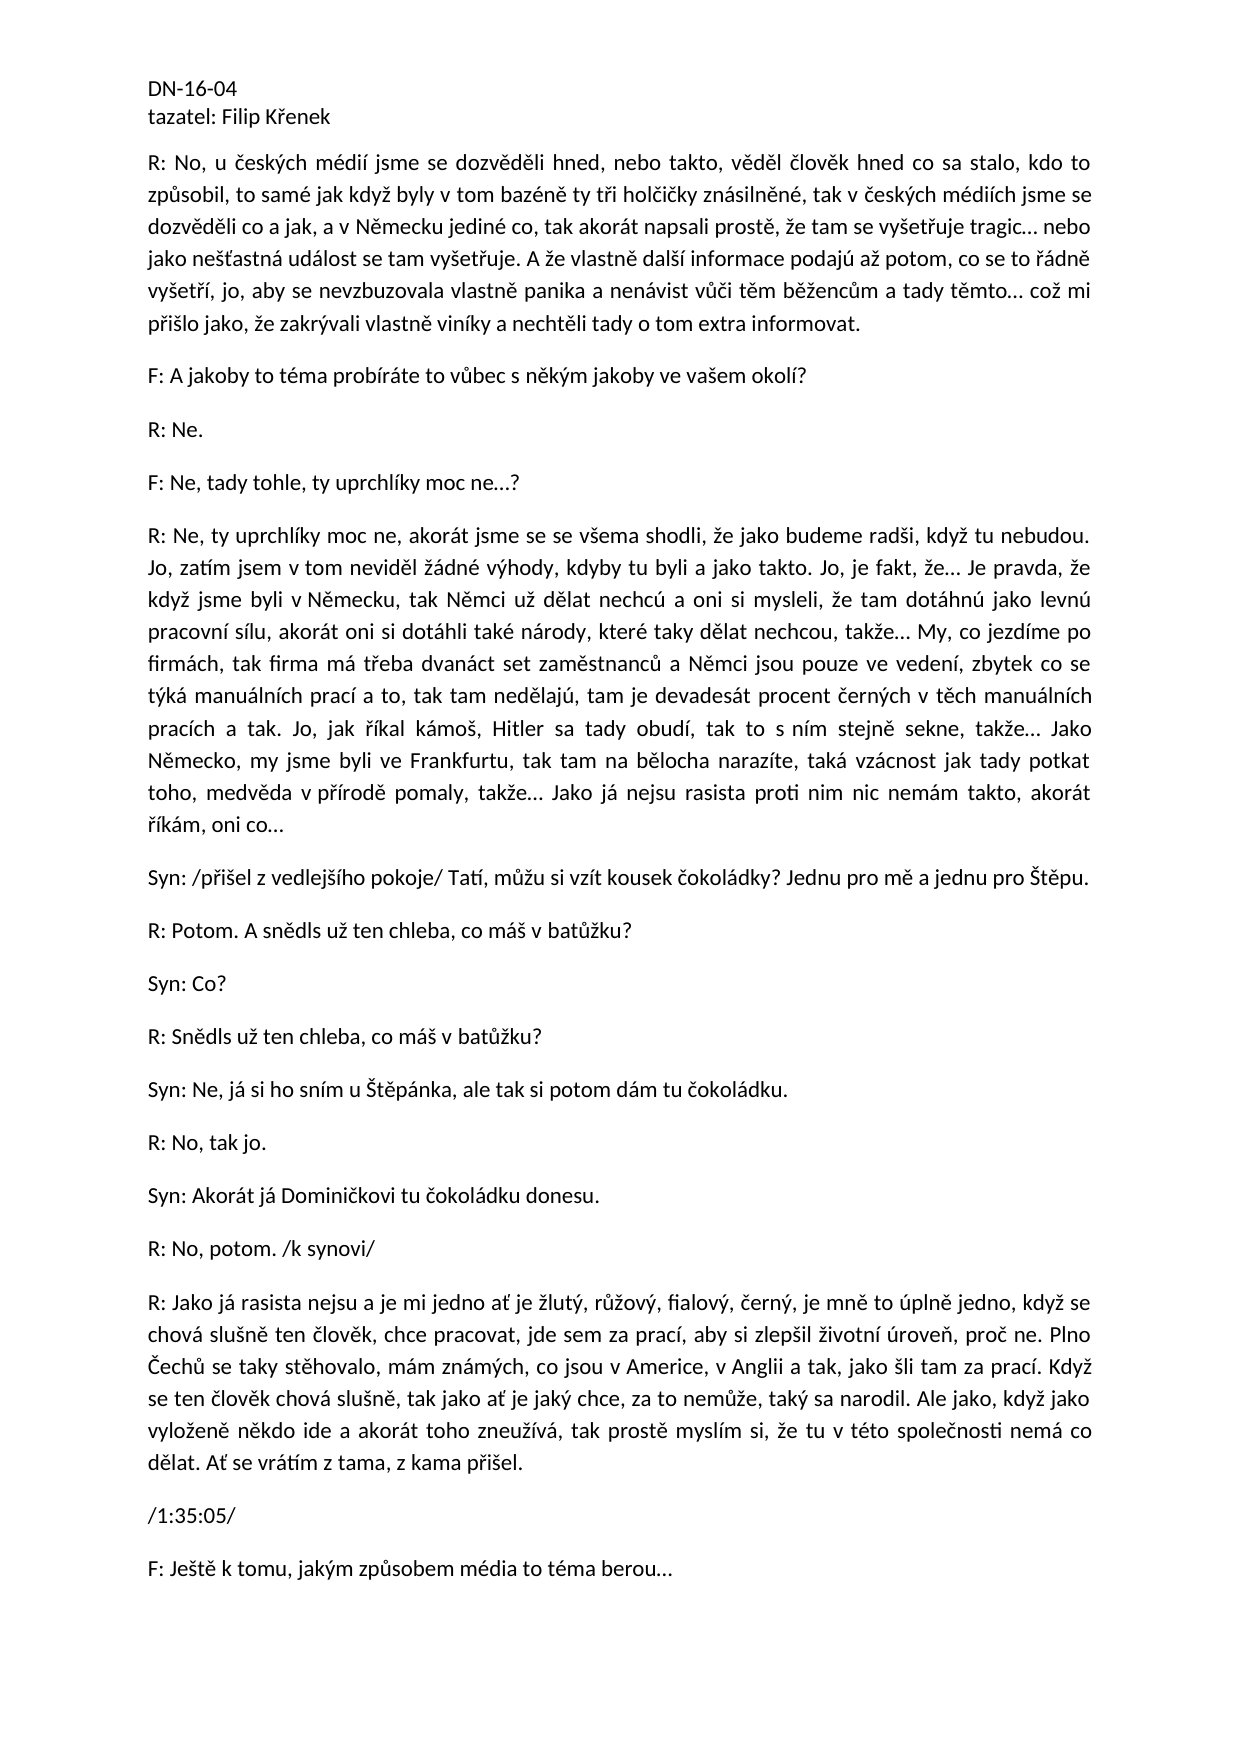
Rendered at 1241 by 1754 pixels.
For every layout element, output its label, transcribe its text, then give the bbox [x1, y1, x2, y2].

text R: No, tak jo. [148, 1128, 1092, 1157]
text Syn: Co? [148, 969, 1092, 997]
text F: A jakoby to téma probíráte to vůbec s někým jakoby ve vašem okolí? [148, 362, 1092, 390]
text Syn: Akorát já Dominičkovi tu čokoládku donesu. [148, 1182, 1092, 1209]
text R: Jako já rasista nejsu a je mi jedno ať je žlutý, růžový, fialový, černý, je mně to úplně jedno, když se chová slušně ten člověk, chce pracovat, jde sem za prací, aby si zlepšil životní úroveň, proč ne. Plno Čechů se taky stěhovalo, mám známých, co jsou v Americe, v Anglii a tak, jako šli tam za prací. Když se ten člověk chová slušně, tak jako ať je jaký chce, za to nemůže, taký sa narodil. Ale jako, když jako vyloženě někdo ide a akorát toho zneužívá, tak prostě myslím si, že tu v této společnosti nemá co dělat. Ať se vrátím z tama, z kama přišel. [148, 1288, 1092, 1477]
text R: Potom. A snědls už ten chleba, co máš v batůžku? [148, 916, 1092, 944]
text R: Snědls už ten chleba, co máš v batůžku? [148, 1022, 1092, 1051]
text Syn: /přišel z vedlejšího pokoje/ Tatí, můžu si vzít kousek čokoládky? Jednu pro mě a jednu pro Štěpu. [148, 863, 1092, 891]
text R: Ne, ty uprchlíky moc ne, akorát jsme se se všema shodli, že jako budeme radši, když tu nebudou. Jo, zatím jsem v tom neviděl žádné výhody, kdyby tu byli a jako takto. Jo, je fakt, že… Je pravda, že když jsme byli v Německu, tak Němci už dělat nechcú a oni si mysleli, že tam dotáhnú jako levnú pracovní sílu, akorát oni si dotáhli také národy, které taky dělat nechcou, takže… My, co jezdíme po firmách, tak firma má třeba dvanáct set zaměstnanců a Němci jsou pouze ve vedení, zbytek co se týká manuálních prací a to, tak tam nedělajú, tam je devadesát procent černých v těch manuálních pracích a tak. Jo, jak říkal kámoš, Hitler sa tady obudí, tak to s ním stejně sekne, takže… Jako Německo, my jsme byli ve Frankfurtu, tak tam na bělocha narazíte, taká vzácnost jak tady potkat toho, medvěda v přírodě pomaly, takže… Jako já nejsu rasista proti nim nic nemám takto, akorát říkám, oni co… [148, 521, 1092, 838]
text R: No, u českých médií jsme se dozvěděli hned, nebo takto, věděl člověk hned co sa stalo, kdo to způsobil, to samé jak když byly v tom bazéně ty tři holčičky znásilněné, tak v českých médiích jsme se dozvěděli co a jak, a v Německu jediné co, tak akorát napsali prostě, že tam se vyšetřuje tragic… nebo jako nešťastná událost se tam vyšetřuje. A že vlastně další informace podajú až potom, co se to řádně vyšetří, jo, aby se nevzbuzovala vlastně panika a nenávist vůči těm běžencům a tady těmto… což mi přišlo jako, že zakrývali vlastně viníky a nechtěli tady o tom extra informovat. [148, 148, 1092, 337]
text R: No, potom. /k synovi/ [148, 1234, 1092, 1263]
text /1:35:05/ [148, 1502, 1092, 1529]
text F: Ne, tady tohle, ty uprchlíky moc ne…? [148, 468, 1092, 496]
text F: Ještě k tomu, jakým způsobem média to téma berou… [148, 1554, 1092, 1583]
text Syn: Ne, já si ho sním u Štěpánka, ale tak si potom dám tu čokoládku. [148, 1076, 1092, 1103]
text R: Ne. [148, 415, 1092, 443]
